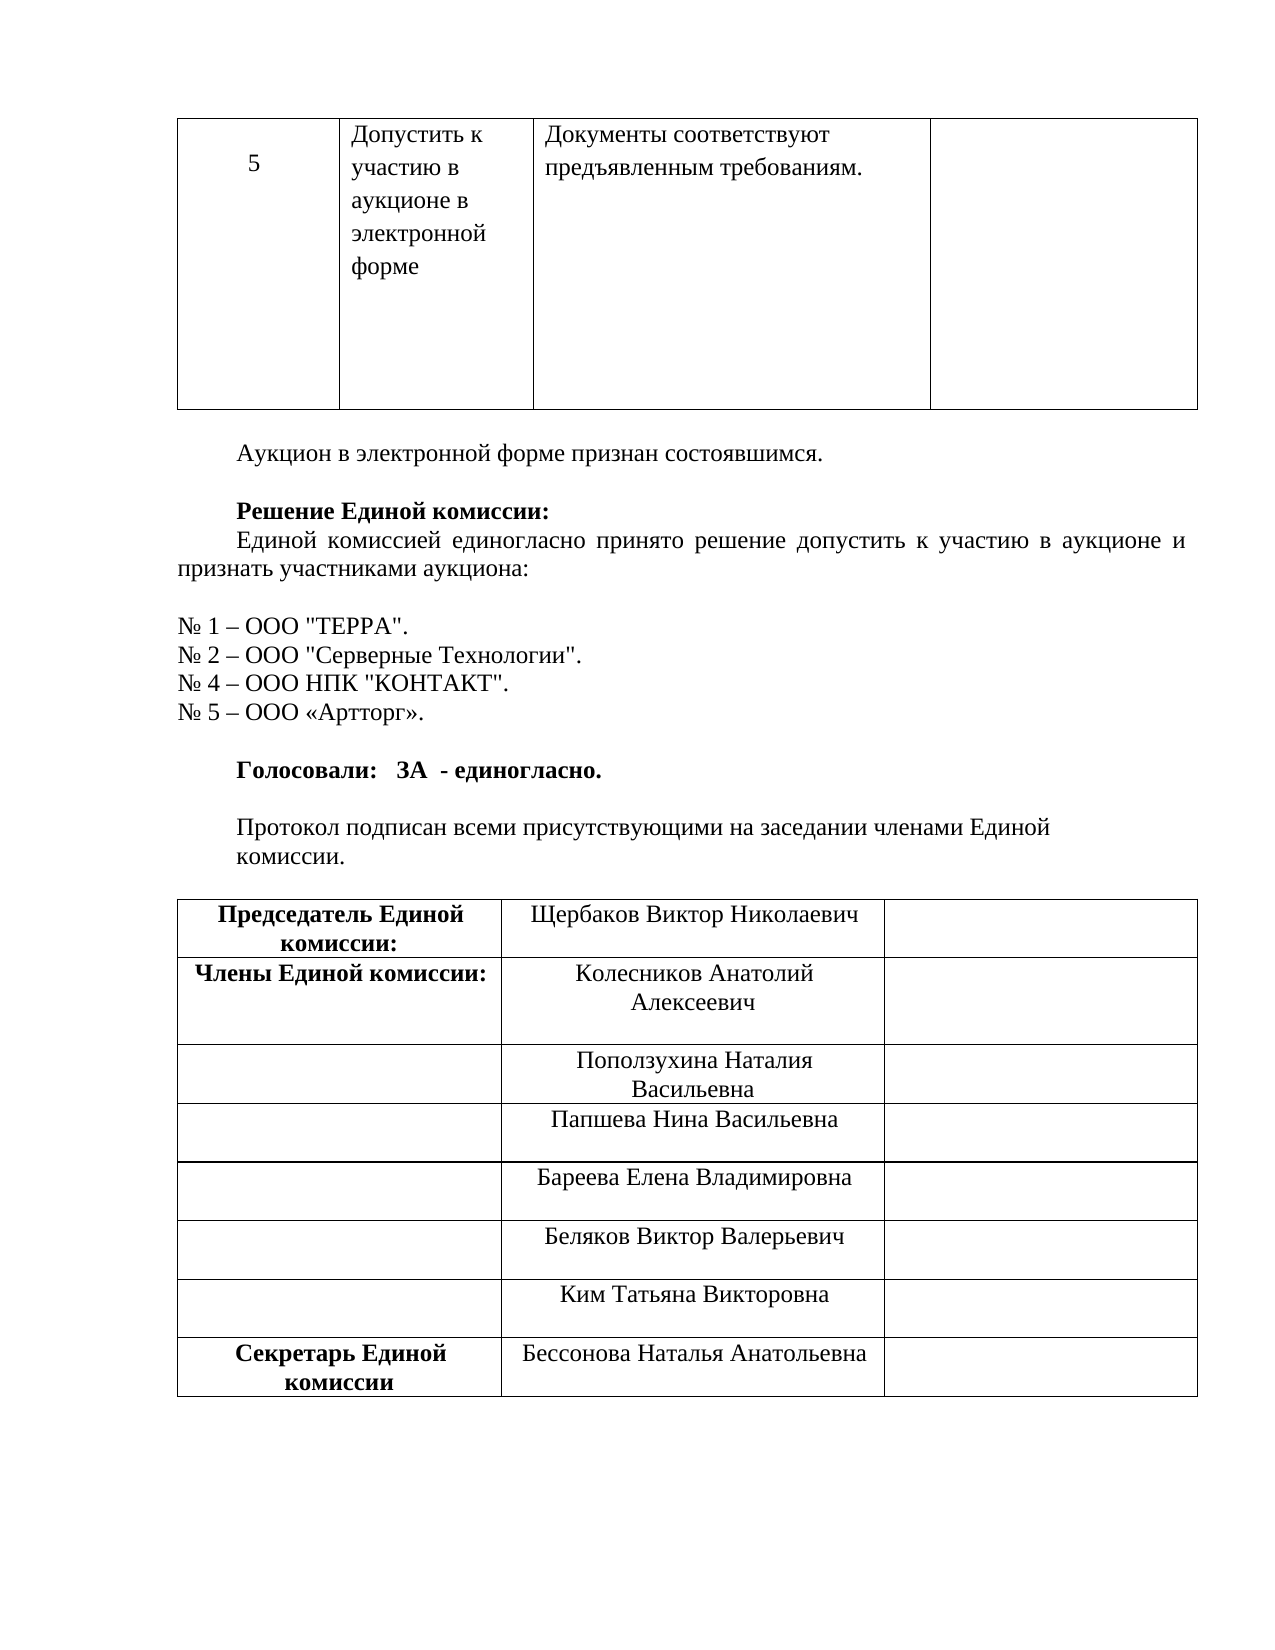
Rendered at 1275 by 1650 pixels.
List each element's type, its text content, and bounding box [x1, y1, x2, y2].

table_cell [885, 1163, 1197, 1220]
table_cell [178, 1104, 501, 1161]
text № 5 – ООО «Артторг». [177, 697, 1186, 726]
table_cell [534, 119, 930, 409]
text № 4 – ООО НПК "КОНТАКТ". [177, 668, 1186, 697]
text Протокол подписан всеми присутствующими на заседании членами Единой [177, 812, 1186, 841]
table_cell [885, 1338, 1197, 1396]
table_cell 5 [178, 119, 339, 409]
table_cell Поползухина Наталия Васильевна [502, 1045, 884, 1103]
table_cell Бессонова Наталья Анатольевна [502, 1338, 884, 1396]
table_cell [178, 1163, 501, 1220]
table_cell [340, 119, 533, 409]
table_header Председатель Единой комиссии: [178, 900, 501, 957]
table_cell [178, 1045, 501, 1103]
table_cell Ким Татьяна Викторовна [502, 1280, 884, 1337]
table_cell Беляков Виктор Валерьевич [502, 1221, 884, 1278]
table_cell [178, 1221, 501, 1278]
text № 2 – ООО "Серверные Технологии". [177, 640, 1186, 668]
text Аукцион в электронной форме признан состоявшимся. [177, 438, 1186, 467]
table_cell Секретарь Единой комиссии [178, 1338, 501, 1396]
table_cell Колесников Анатолий Алексеевич [502, 958, 884, 1044]
text комиссии. [177, 841, 1186, 870]
table_cell [885, 1045, 1197, 1103]
table_cell [885, 1221, 1197, 1278]
text Единой комиссией единогласно принято решение допустить к участию в аукционе и признать участниками аукциона: [177, 525, 1186, 582]
table_header [885, 900, 1197, 957]
table_cell Папшева Нина Васильевна [502, 1104, 884, 1161]
table_cell [178, 1280, 501, 1337]
text Решение Единой комиссии: [177, 496, 1186, 525]
table_header Щербаков Виктор Николаевич [502, 900, 884, 957]
text № 1 – ООО "ТЕРРА". [177, 611, 1186, 640]
table_cell [885, 958, 1197, 1044]
table_cell [885, 1104, 1197, 1161]
table_cell [885, 1280, 1197, 1337]
text Голосовали: ЗА - единогласно. [177, 755, 1186, 783]
table_cell Члены Единой комиссии: [178, 958, 501, 1044]
table_cell Бареева Елена Владимировна [502, 1163, 884, 1220]
table_cell [931, 119, 1197, 409]
